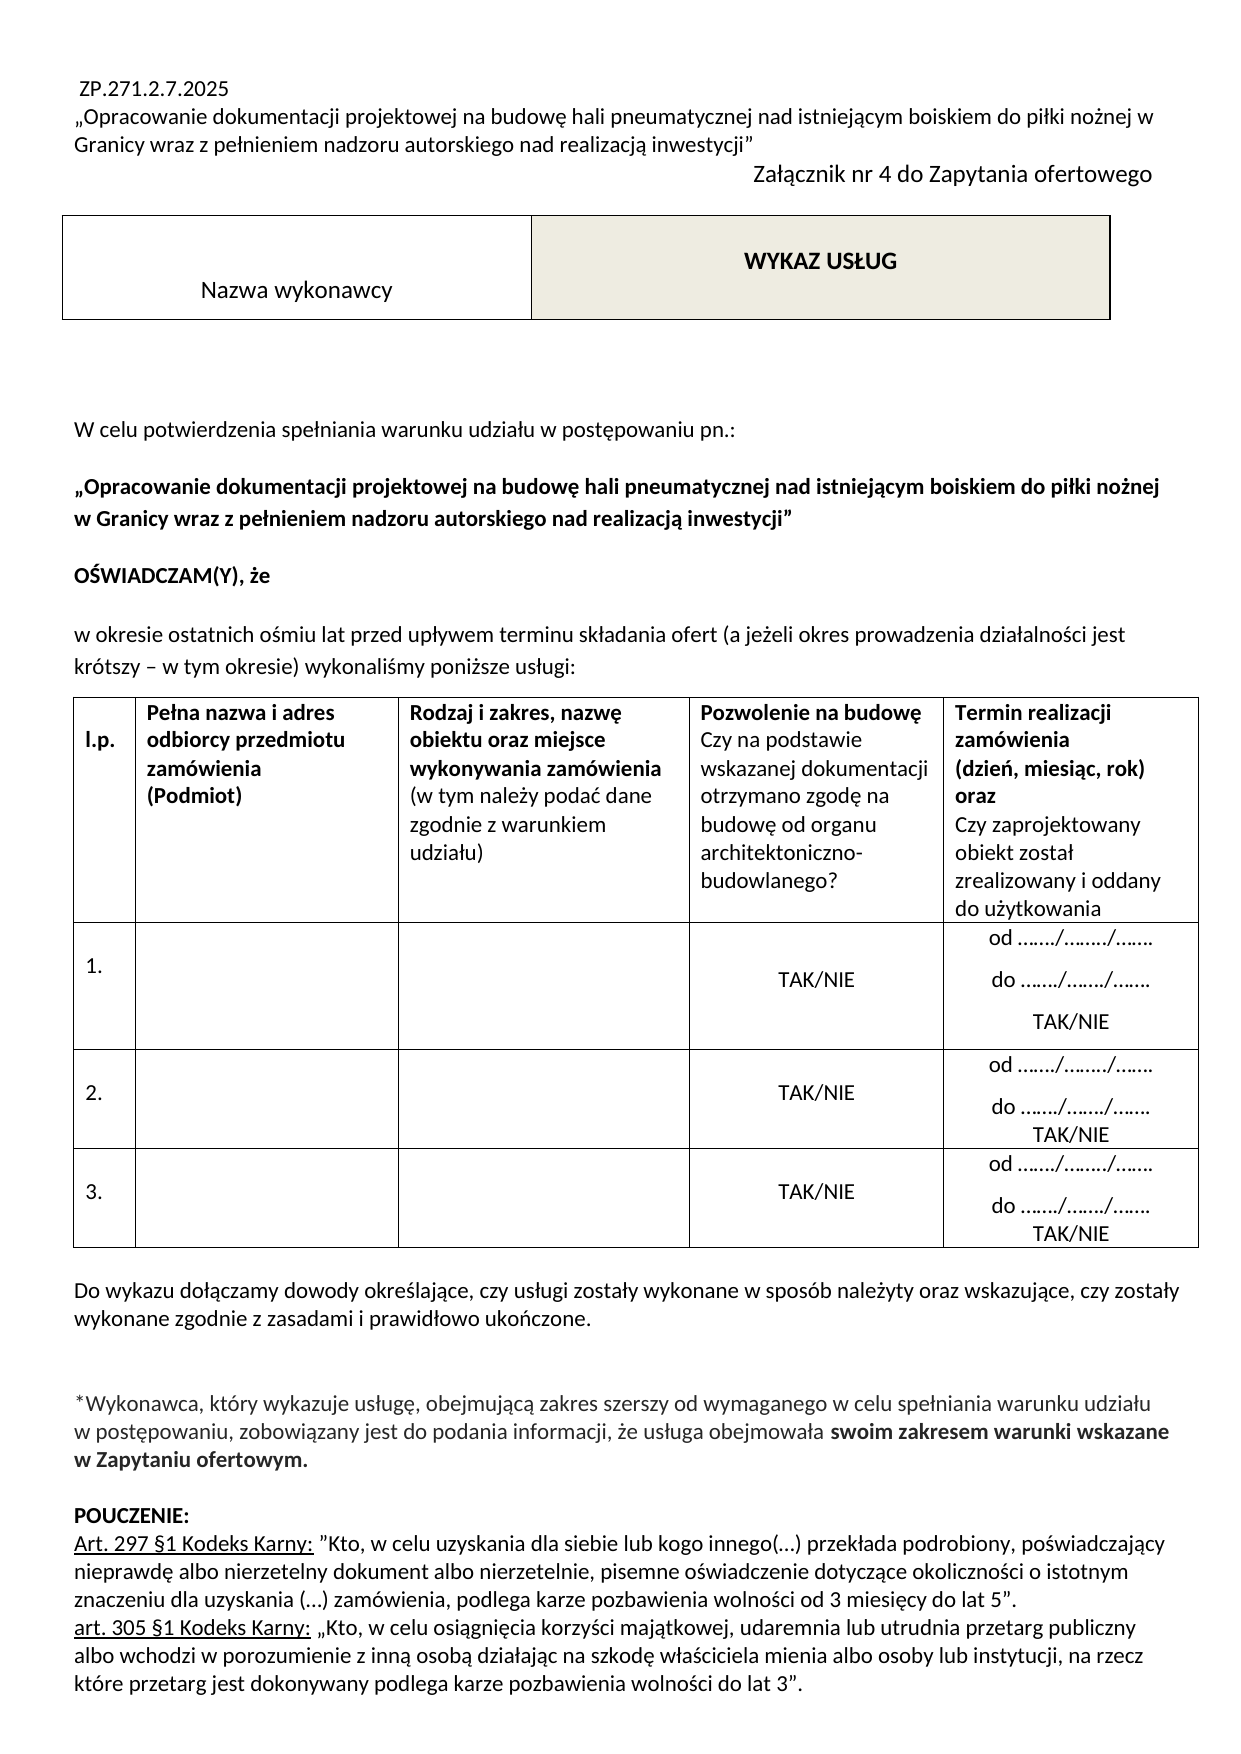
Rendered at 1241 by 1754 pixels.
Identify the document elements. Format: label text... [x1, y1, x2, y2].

table_header Termin realizacji zamówienia (dzień, miesiąc, rok) oraz Czy zaprojektowany obiekt został zrealizowany i oddany do użytkowania [944, 698, 1198, 922]
table_cell od ……./……../……. do ……./……./……. TAK/NIE [944, 923, 1198, 1049]
table_cell 2. [74, 1050, 135, 1148]
text POUCZENIE: [74, 1501, 1181, 1529]
text art. 305 §1 Kodeks Karny: „Kto, w celu osiągnięcia korzyści majątkowej, udaremnia lub utrudnia przetarg publiczny albo wchodzi w porozumienie z inną osobą działając na szkodę właściciela mienia albo osoby lub instytucji, na rzecz które przetarg jest dokonywany podlega karze pozbawienia wolności do lat 3”. [74, 1613, 1181, 1697]
text Załącznik nr 4 do Zapytania ofertowego [753, 158, 1181, 188]
table_header Rodzaj i zakres, nazwę obiektu oraz miejsce wykonywania zamówienia (w tym należy podać dane zgodnie z warunkiem udziału) [399, 698, 689, 922]
table_header Nazwa wykonawcy [63, 216, 531, 319]
table_header Pełna nazwa i adres odbiorcy przedmiotu zamówienia (Podmiot) [136, 698, 398, 922]
table_cell TAK/NIE [690, 923, 943, 1049]
text „Opracowanie dokumentacji projektowej na budowę hali pneumatycznej nad istniejącym boiskiem do piłki nożnej w Granicy wraz z pełnieniem nadzoru autorskiego nad realizacją inwestycji” [74, 472, 1181, 532]
table_cell 3. [74, 1149, 135, 1247]
table_cell 1. [74, 923, 135, 1049]
table_cell [399, 1050, 689, 1148]
table_cell od ……./……../……. do ……./……./……. TAK/NIE [944, 1050, 1198, 1148]
text Art. 297 §1 Kodeks Karny: ”Kto, w celu uzyskania dla siebie lub kogo innego(…) przekłada podrobiony, poświadczający nieprawdę albo nierzetelny dokument albo nierzetelnie, pisemne oświadczenie dotyczące okoliczności o istotnym znaczeniu dla uzyskania (…) zamówienia, podlega karze pozbawienia wolności od 3 miesięcy do lat 5”. [74, 1529, 1181, 1613]
table_cell [399, 1149, 689, 1247]
table_cell TAK/NIE [690, 1050, 943, 1148]
table_cell [136, 1050, 398, 1148]
table_cell TAK/NIE [690, 1149, 943, 1247]
text OŚWIADCZAM(Y), że [74, 561, 1181, 589]
table_cell [136, 923, 398, 1049]
table_header WYKAZ USŁUG [532, 216, 1109, 319]
text Do wykazu dołączamy dowody określające, czy usługi zostały wykonane w sposób należyty oraz wskazujące, czy zostały wykonane zgodnie z zasadami i prawidłowo ukończone. [74, 1276, 1181, 1332]
table_header Pozwolenie na budowę Czy na podstawie wskazanej dokumentacji otrzymano zgodę na budowę od organu architektoniczno-budowlanego? [690, 698, 943, 922]
table_cell [136, 1149, 398, 1247]
table_cell [399, 923, 689, 1049]
text W celu potwierdzenia spełniania warunku udziału w postępowaniu pn.: [74, 415, 1181, 443]
text *Wykonawca, który wykazuje usługę, obejmującą zakres szerszy od wymaganego w celu spełniania warunku udziału w postępowaniu, zobowiązany jest do podania informacji, że usługa obejmowała swoim zakresem warunki wskazane w Zapytaniu ofertowym. [74, 1389, 1181, 1473]
table_header l.p. [74, 698, 135, 922]
text w okresie ostatnich ośmiu lat przed upływem terminu składania ofert (a jeżeli okres prowadzenia działalności jest krótszy – w tym okresie) wykonaliśmy poniższe usługi: [74, 620, 1181, 680]
table_cell od ……./……../……. do ……./……./……. TAK/NIE [944, 1149, 1198, 1247]
